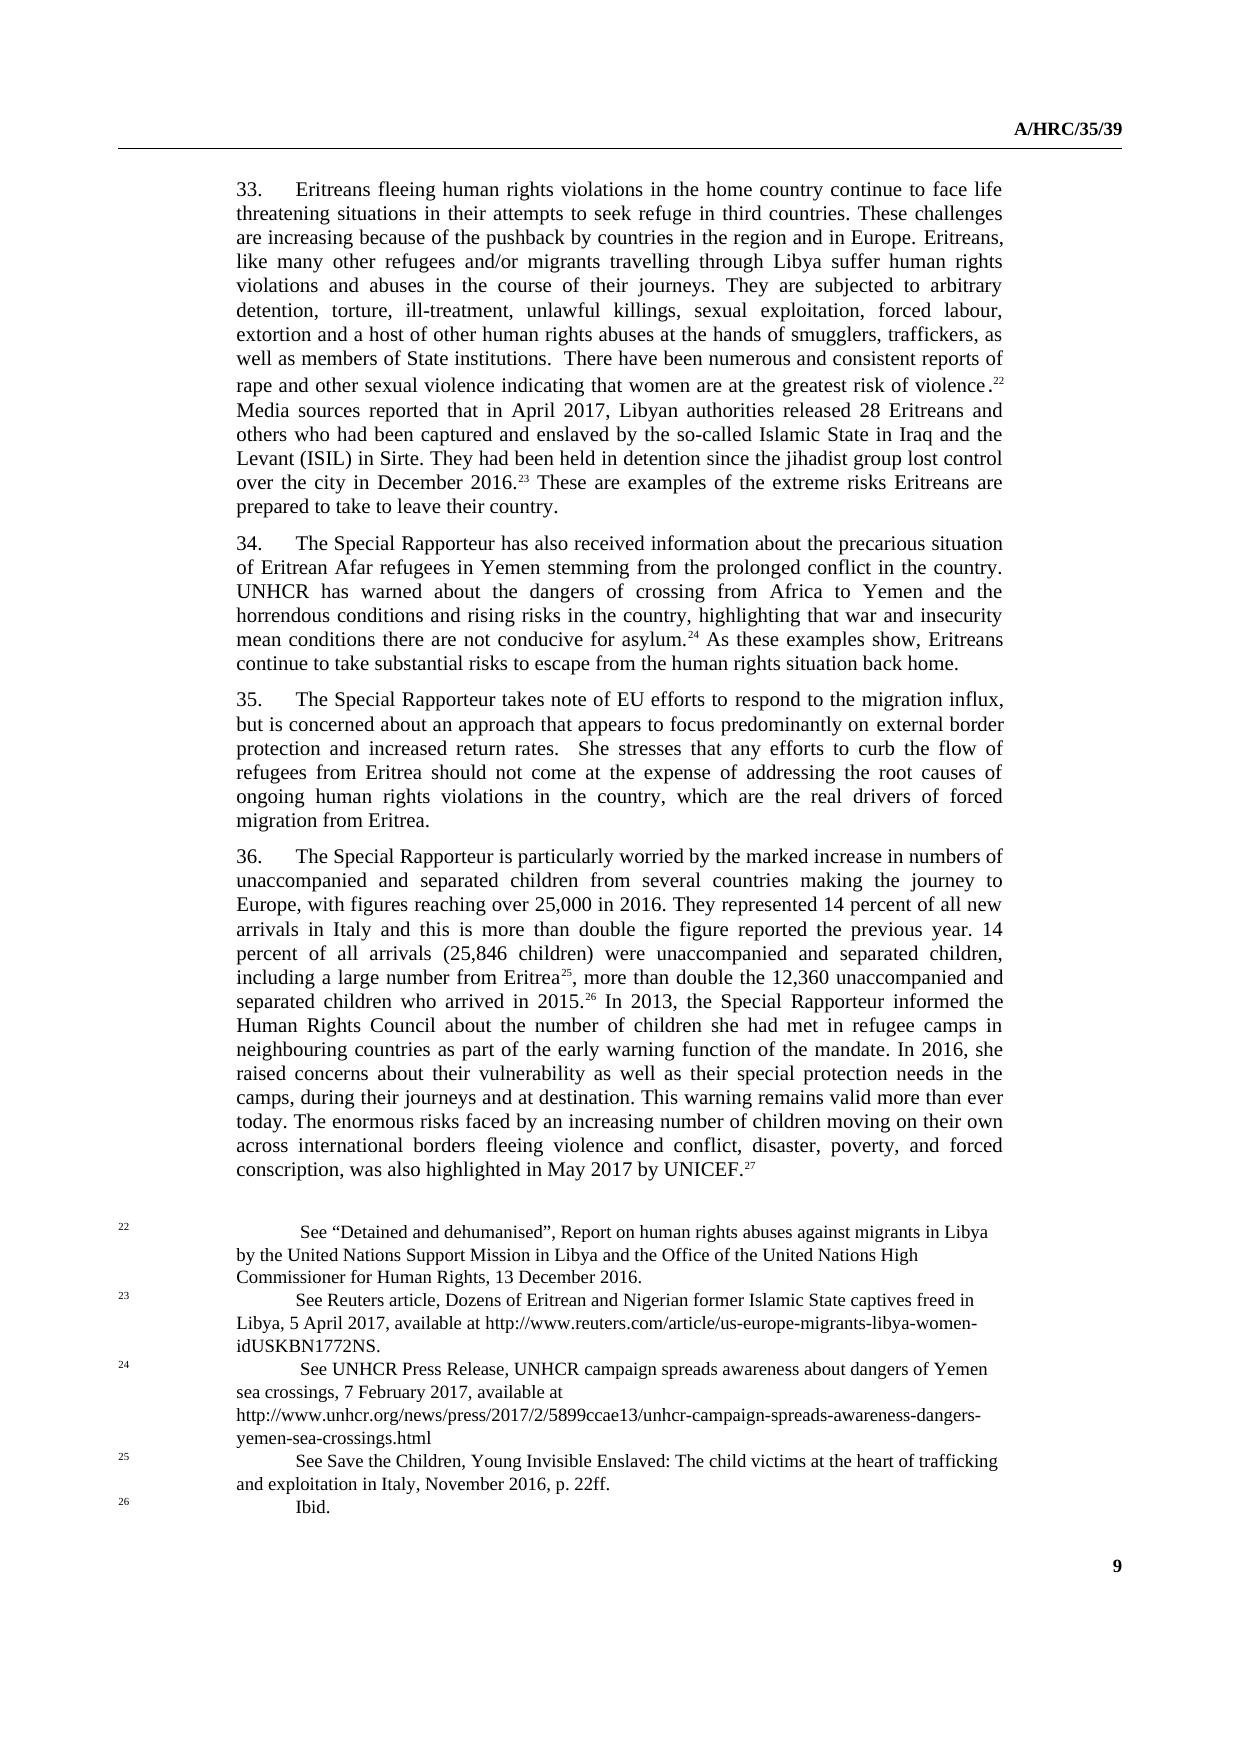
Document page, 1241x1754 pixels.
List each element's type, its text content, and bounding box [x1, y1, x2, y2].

text 36. The Special Rapporteur is particularly worried by the marked increase in numbers of unaccompanied and separated children from several countries making the journey to Europe, with figures reaching over 25,000 in 2016. They represented 14 percent of all new arrivals in Italy and this is more than double the figure reported the previous year. 14 percent of all arrivals (25,846 children) were unaccompanied and separated children, including a large number from Eritrea, more than double the 12,360 unaccompanied and separated children who arrived in 2015. In 2013, the Special Rapporteur informed the Human Rights Council about the number of children she had met in refugee camps in neighbouring countries as part of the early warning function of the mandate. In 2016, she raised concerns about their vulnerability as well as their special protection needs in the camps, during their journeys and at destination. This warning remains valid more than ever today. The enormous risks faced by an increasing number of children moving on their own across international borders fleeing violence and conflict, disaster, poverty, and forced conscription, was also highlighted in May 2017 by UNICEF. [236, 844, 1004, 1181]
text 34. The Special Rapporteur has also received information about the precarious situation of Eritrean Afar refugees in Yemen stemming from the prolonged conflict in the country. UNHCR has warned about the dangers of crossing from Africa to Yemen and the horrendous conditions and rising risks in the country, highlighting that war and insecurity mean conditions there are not conducive for asylum. As these examples show, Eritreans continue to take substantial risks to escape from the human rights situation back home. [236, 531, 1004, 675]
text 35. The Special Rapporteur takes note of EU efforts to respond to the migration influx, but is concerned about an approach that appears to focus predominantly on external border protection and increased return rates. She stresses that any efforts to curb the flow of refugees from Eritrea should not come at the expense of addressing the root causes of ongoing human rights violations in the country, which are the real drivers of forced migration from Eritrea. [236, 687, 1004, 832]
text 33. Eritreans fleeing human rights violations in the home country continue to face life threatening situations in their attempts to seek refuge in third countries. These challenges are increasing because of the pushback by countries in the region and in Europe. Eritreans, like many other refugees and/or migrants travelling through Libya suffer human rights violations and abuses in the course of their journeys. They are subjected to arbitrary detention, torture, ill-treatment, unlawful killings, sexual exploitation, forced labour, extortion and a host of other human rights abuses at the hands of smugglers, traffickers, as well as members of State institutions. There have been numerous and consistent reports of rape and other sexual violence indicating that women are at the greatest risk of violence. Media sources reported that in April 2017, Libyan authorities released 28 Eritreans and others who had been captured and enslaved by the so-called Islamic State in Iraq and the Levant (ISIL) in Sirte. They had been held in detention since the jihadist group lost control over the city in December 2016. These are examples of the extreme risks Eritreans are prepared to take to leave their country. [236, 177, 1004, 518]
